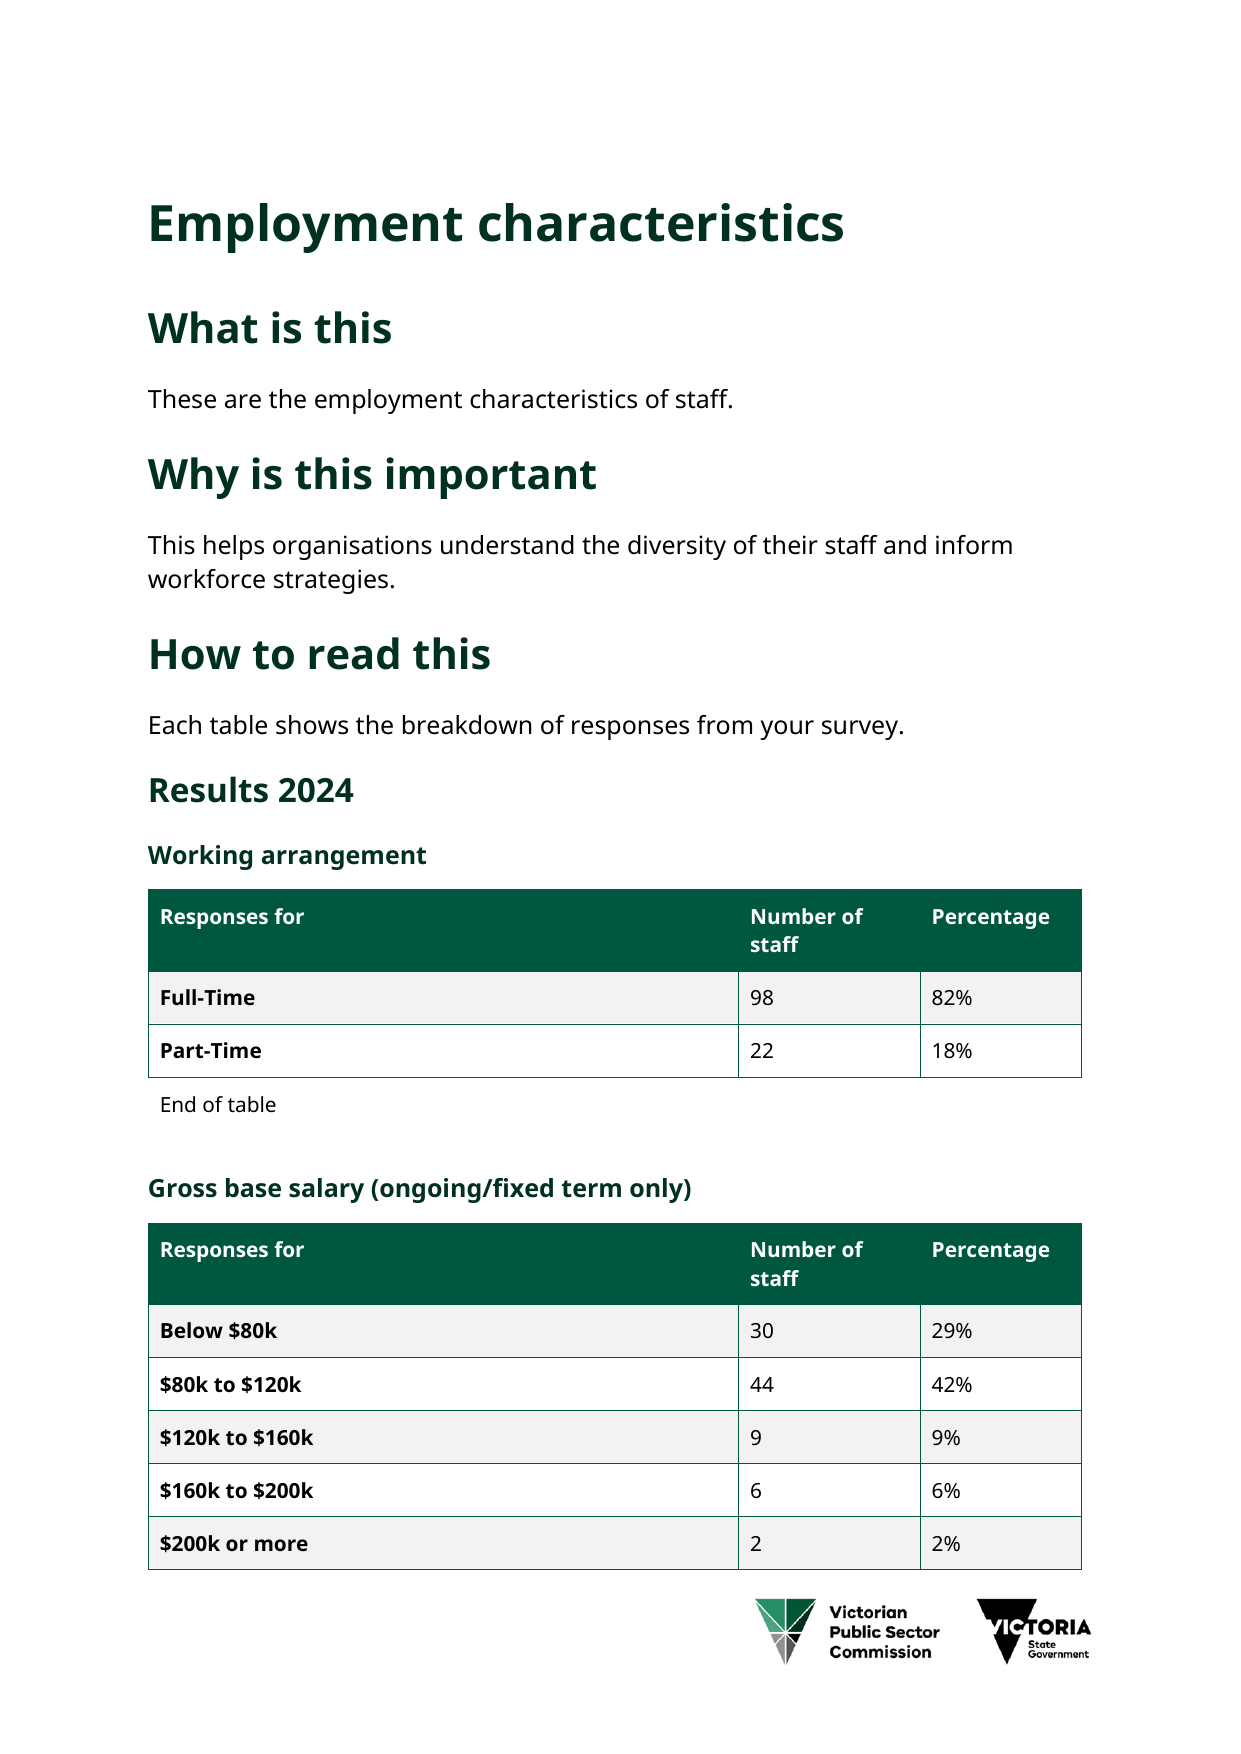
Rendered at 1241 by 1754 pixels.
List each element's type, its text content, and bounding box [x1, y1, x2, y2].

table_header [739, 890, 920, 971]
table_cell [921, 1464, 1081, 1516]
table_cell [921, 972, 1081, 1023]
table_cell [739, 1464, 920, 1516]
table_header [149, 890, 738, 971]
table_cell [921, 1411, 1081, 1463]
subtitle How to read this [148, 624, 1092, 681]
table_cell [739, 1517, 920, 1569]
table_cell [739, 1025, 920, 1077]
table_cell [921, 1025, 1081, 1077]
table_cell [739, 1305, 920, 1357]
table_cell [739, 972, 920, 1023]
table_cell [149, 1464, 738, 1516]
subtitle Why is this important [148, 444, 1092, 501]
subtitle What is this [148, 299, 1092, 355]
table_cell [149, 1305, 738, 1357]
text These are the employment characteristics of staff. [148, 381, 1092, 415]
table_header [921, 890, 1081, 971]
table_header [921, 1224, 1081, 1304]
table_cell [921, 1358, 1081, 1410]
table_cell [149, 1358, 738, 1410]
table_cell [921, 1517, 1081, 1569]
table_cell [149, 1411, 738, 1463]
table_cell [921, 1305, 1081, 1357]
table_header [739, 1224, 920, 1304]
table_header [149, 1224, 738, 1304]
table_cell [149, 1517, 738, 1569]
subtitle Working arrangement [148, 837, 1092, 872]
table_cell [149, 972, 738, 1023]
picture [754, 1598, 1093, 1666]
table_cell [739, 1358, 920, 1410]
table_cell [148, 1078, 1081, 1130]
subtitle Employment characteristics [148, 188, 1092, 256]
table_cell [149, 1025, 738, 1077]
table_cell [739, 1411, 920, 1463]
subtitle Results 2024 [148, 766, 1092, 812]
subtitle Gross base salary (ongoing/fixed term only) [148, 1171, 1092, 1205]
text Each table shows the breakdown of responses from your survey. [148, 707, 1092, 741]
text This helps organisations understand the diversity of their staff and inform workforce strategies. [148, 527, 1092, 595]
